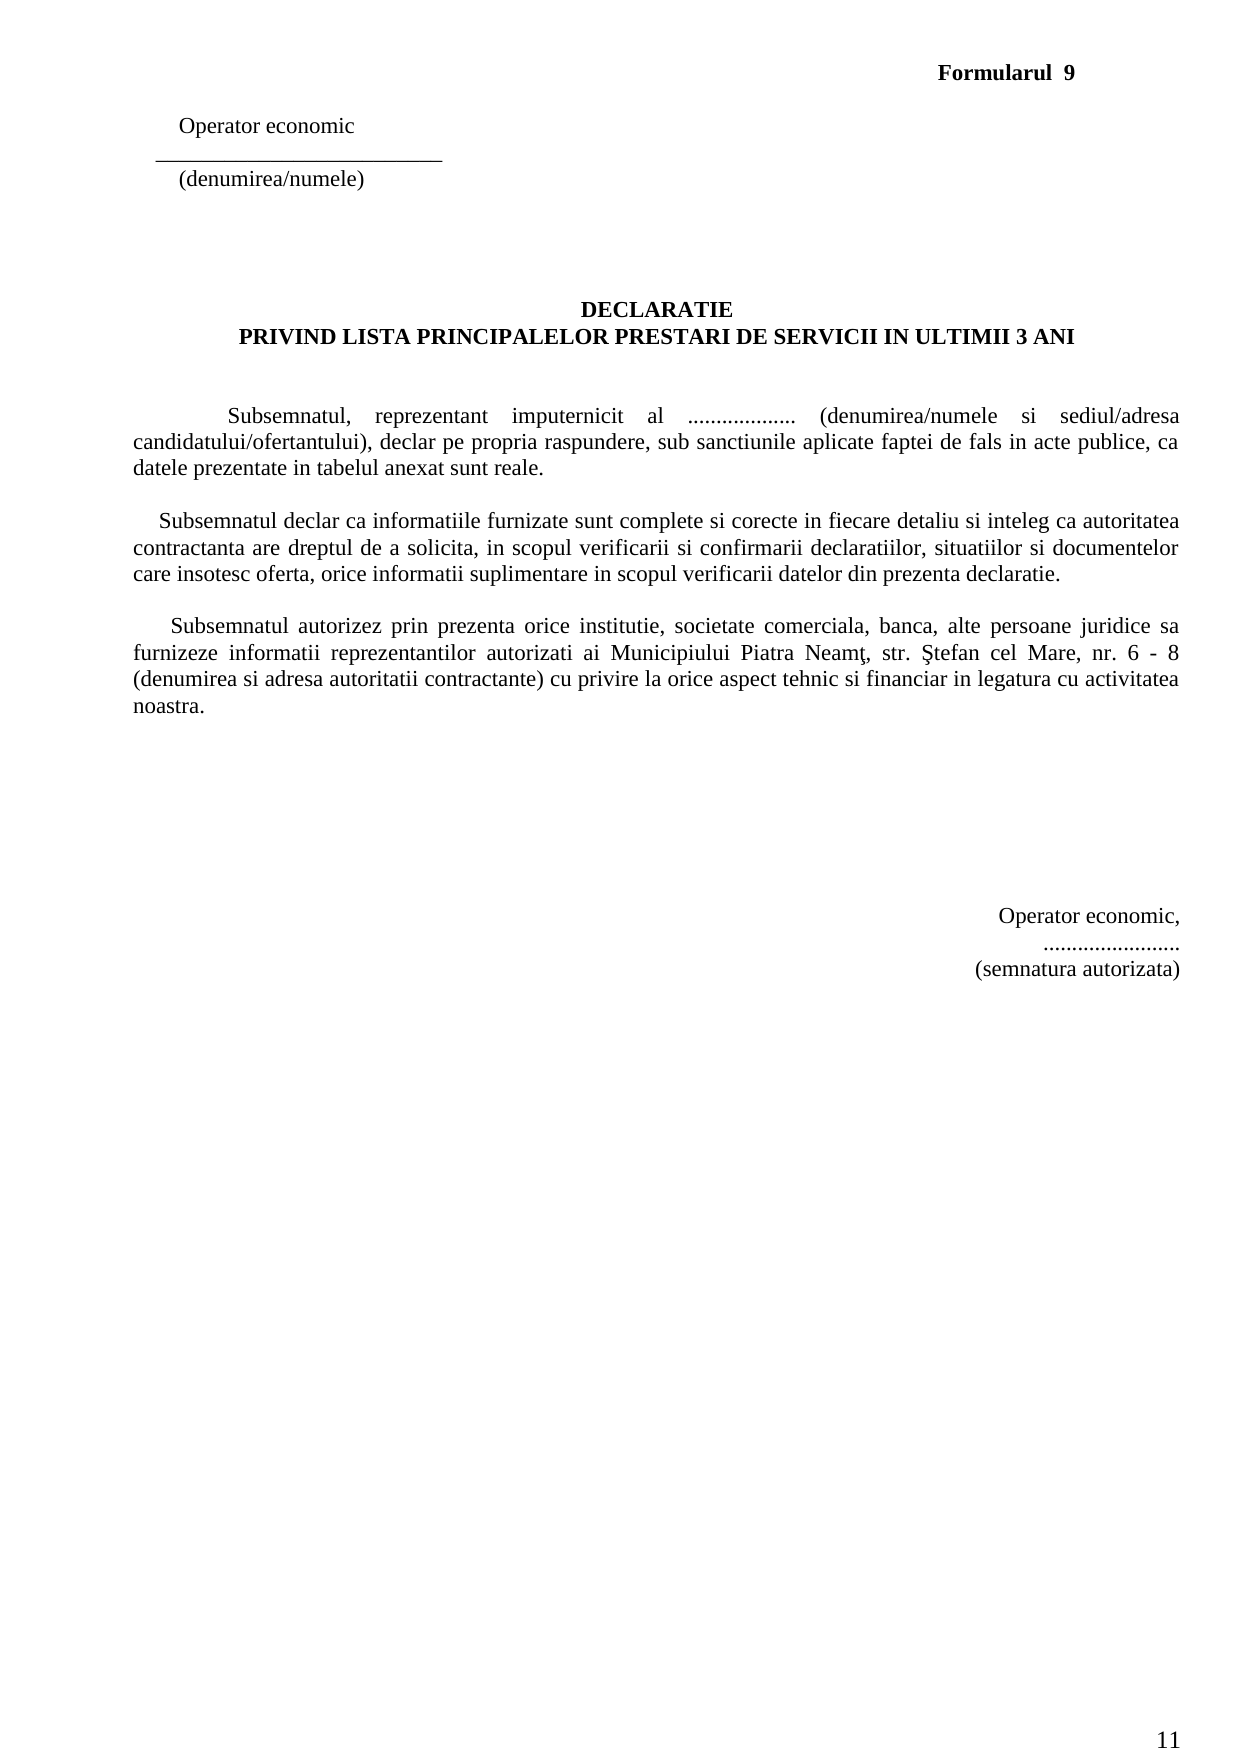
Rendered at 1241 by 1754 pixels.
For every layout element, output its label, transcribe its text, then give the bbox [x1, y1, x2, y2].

text Operator economic, [133, 902, 1181, 929]
text DECLARATIE [133, 296, 1181, 323]
text (denumirea/numele) [133, 164, 1181, 191]
text Subsemnatul, reprezentant imputernicit al ................... (denumirea/numele si sediul/adresa candidatului/ofertantului), declar pe propria raspundere, sub sanctiunile aplicate faptei de fals in acte publice, ca datele prezentate in tabelul anexat sunt reale. [133, 402, 1181, 481]
text ........................ [133, 929, 1181, 955]
text Formularul 9 [133, 59, 1181, 86]
text PRIVIND LISTA PRINCIPALELOR PRESTARI DE SERVICII IN ULTIMII 3 ANI [133, 323, 1181, 349]
text (semnatura autorizata) [133, 955, 1181, 982]
text Subsemnatul declar ca informatiile furnizate sunt complete si corecte in fiecare detaliu si inteleg ca autoritatea contractanta are dreptul de a solicita, in scopul verificarii si confirmarii declaratiilor, situatiilor si documentelor care insotesc oferta, orice informatii suplimentare in scopul verificarii datelor din prezenta declaratie. [133, 507, 1181, 586]
text _________________________ [133, 138, 1181, 164]
text Subsemnatul autorizez prin prezenta orice institutie, societate comerciala, banca, alte persoane juridice sa furnizeze informatii reprezentantilor autorizati ai Municipiului Piatra Neamţ, str. Ştefan cel Mare, nr. 6 - 8 (denumirea si adresa autoritatii contractante) cu privire la orice aspect tehnic si financiar in legatura cu activitatea noastra. [133, 613, 1181, 718]
text Operator economic [133, 112, 1181, 138]
